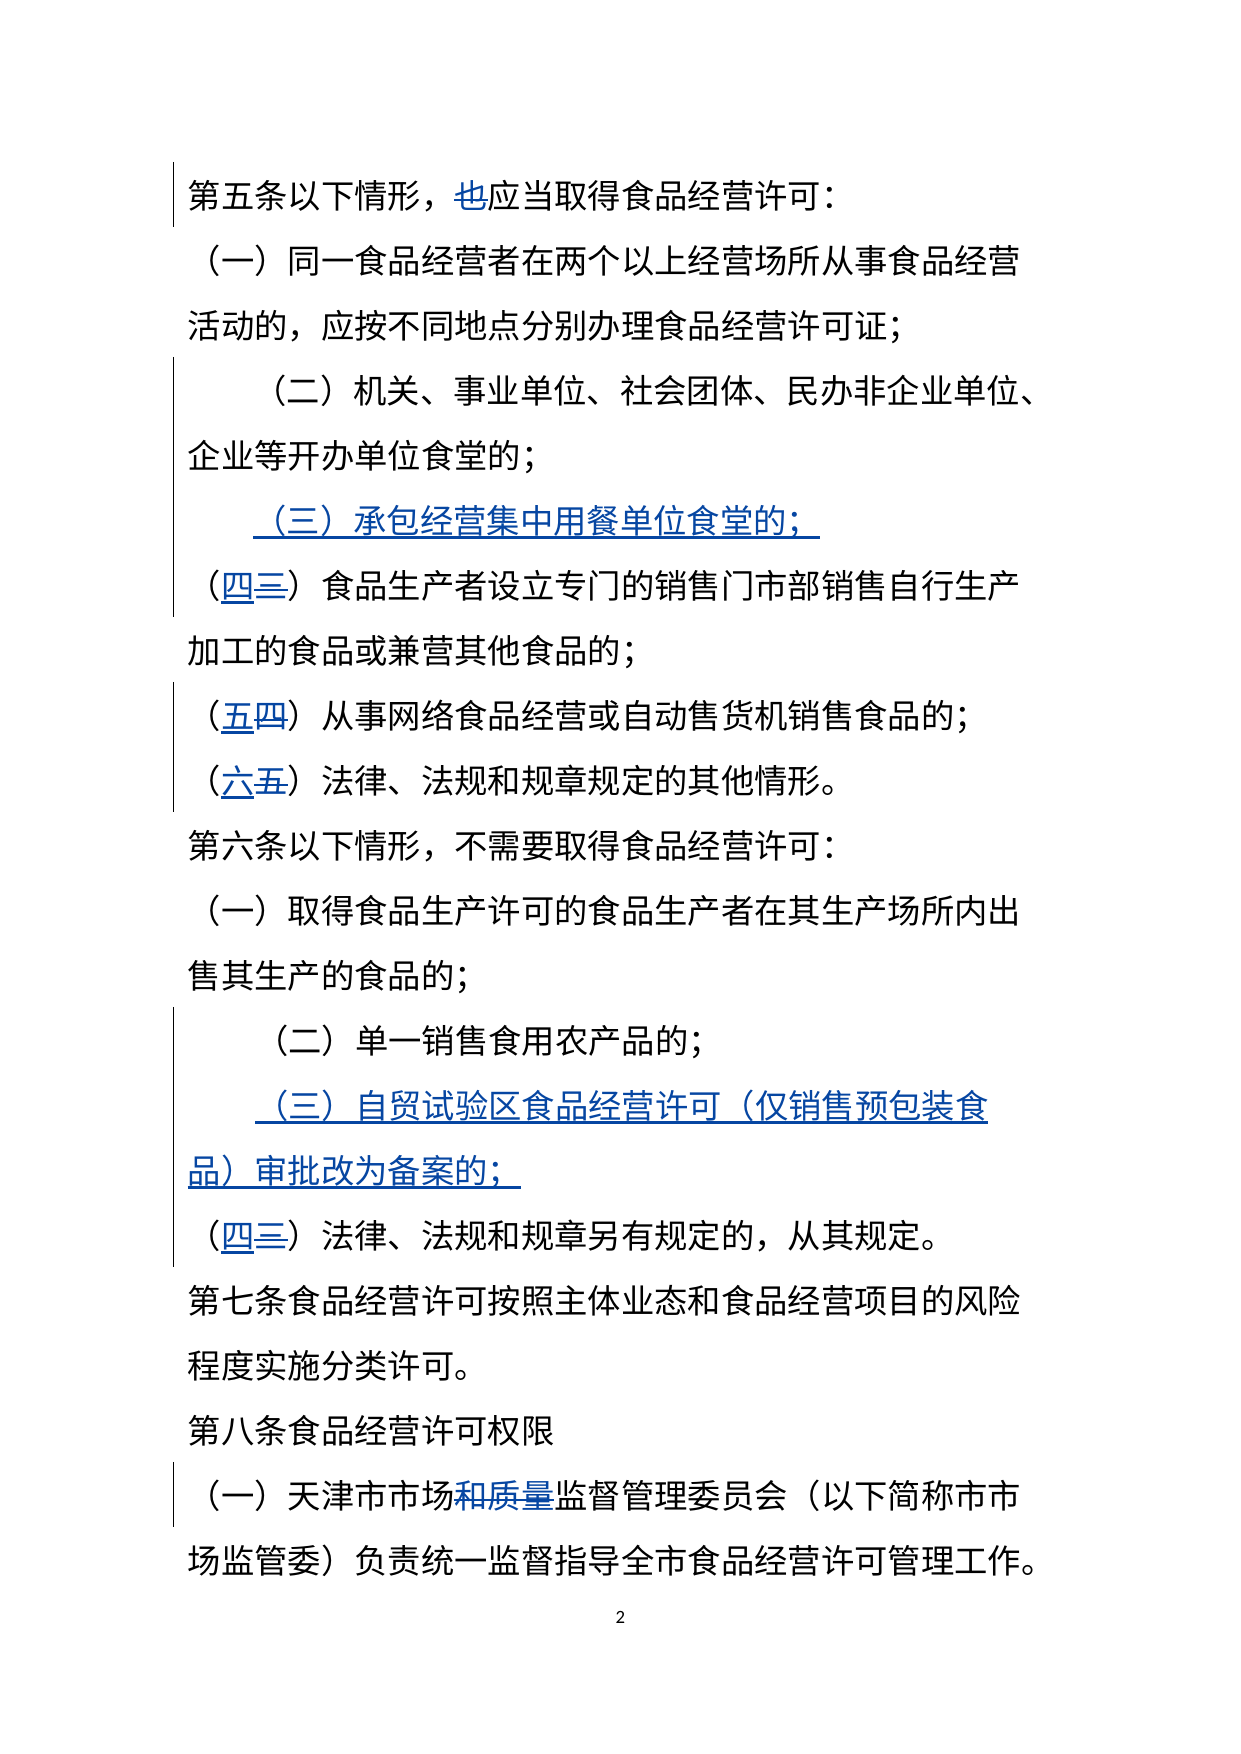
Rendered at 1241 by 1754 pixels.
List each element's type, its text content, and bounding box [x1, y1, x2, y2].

text （）法律、法规和规章规定的其他情形。 [187, 747, 1053, 812]
text （二）单一销售食用农产品的； [187, 1007, 1053, 1072]
text （二）机关、事业单位、社会团体、民办非企业单位、企业等开办单位食堂的； [187, 357, 1053, 487]
text （一）同一食品经营者在两个以上经营场所从事食品经营活动的，应按不同地点分别办理食品经营许可证； [187, 227, 1053, 357]
text 第八条食品经营许可权限 [187, 1397, 1053, 1462]
text （）从事网络食品经营或自动售货机销售食品的； [187, 682, 1053, 747]
text （）食品生产者设立专门的销售门市部销售自行生产加工的食品或兼营其他食品的； [187, 552, 1053, 682]
text 第七条食品经营许可按照主体业态和食品经营项目的风险程度实施分类许可。 [187, 1267, 1053, 1397]
text （一）取得食品生产许可的食品生产者在其生产场所内出售其生产的食品的； [187, 877, 1053, 1007]
text （一）天津市市场监督管理委员会（以下简称市市场监管委）负责统一监督指导全市食品经营许可管理工作。 [187, 1462, 1053, 1592]
text 第五条以下情形，应当取得食品经营许可： [187, 162, 1053, 227]
text （）法律、法规和规章另有规定的，从其规定。 [187, 1202, 1053, 1267]
text 第六条以下情形，不需要取得食品经营许可： [187, 812, 1053, 877]
